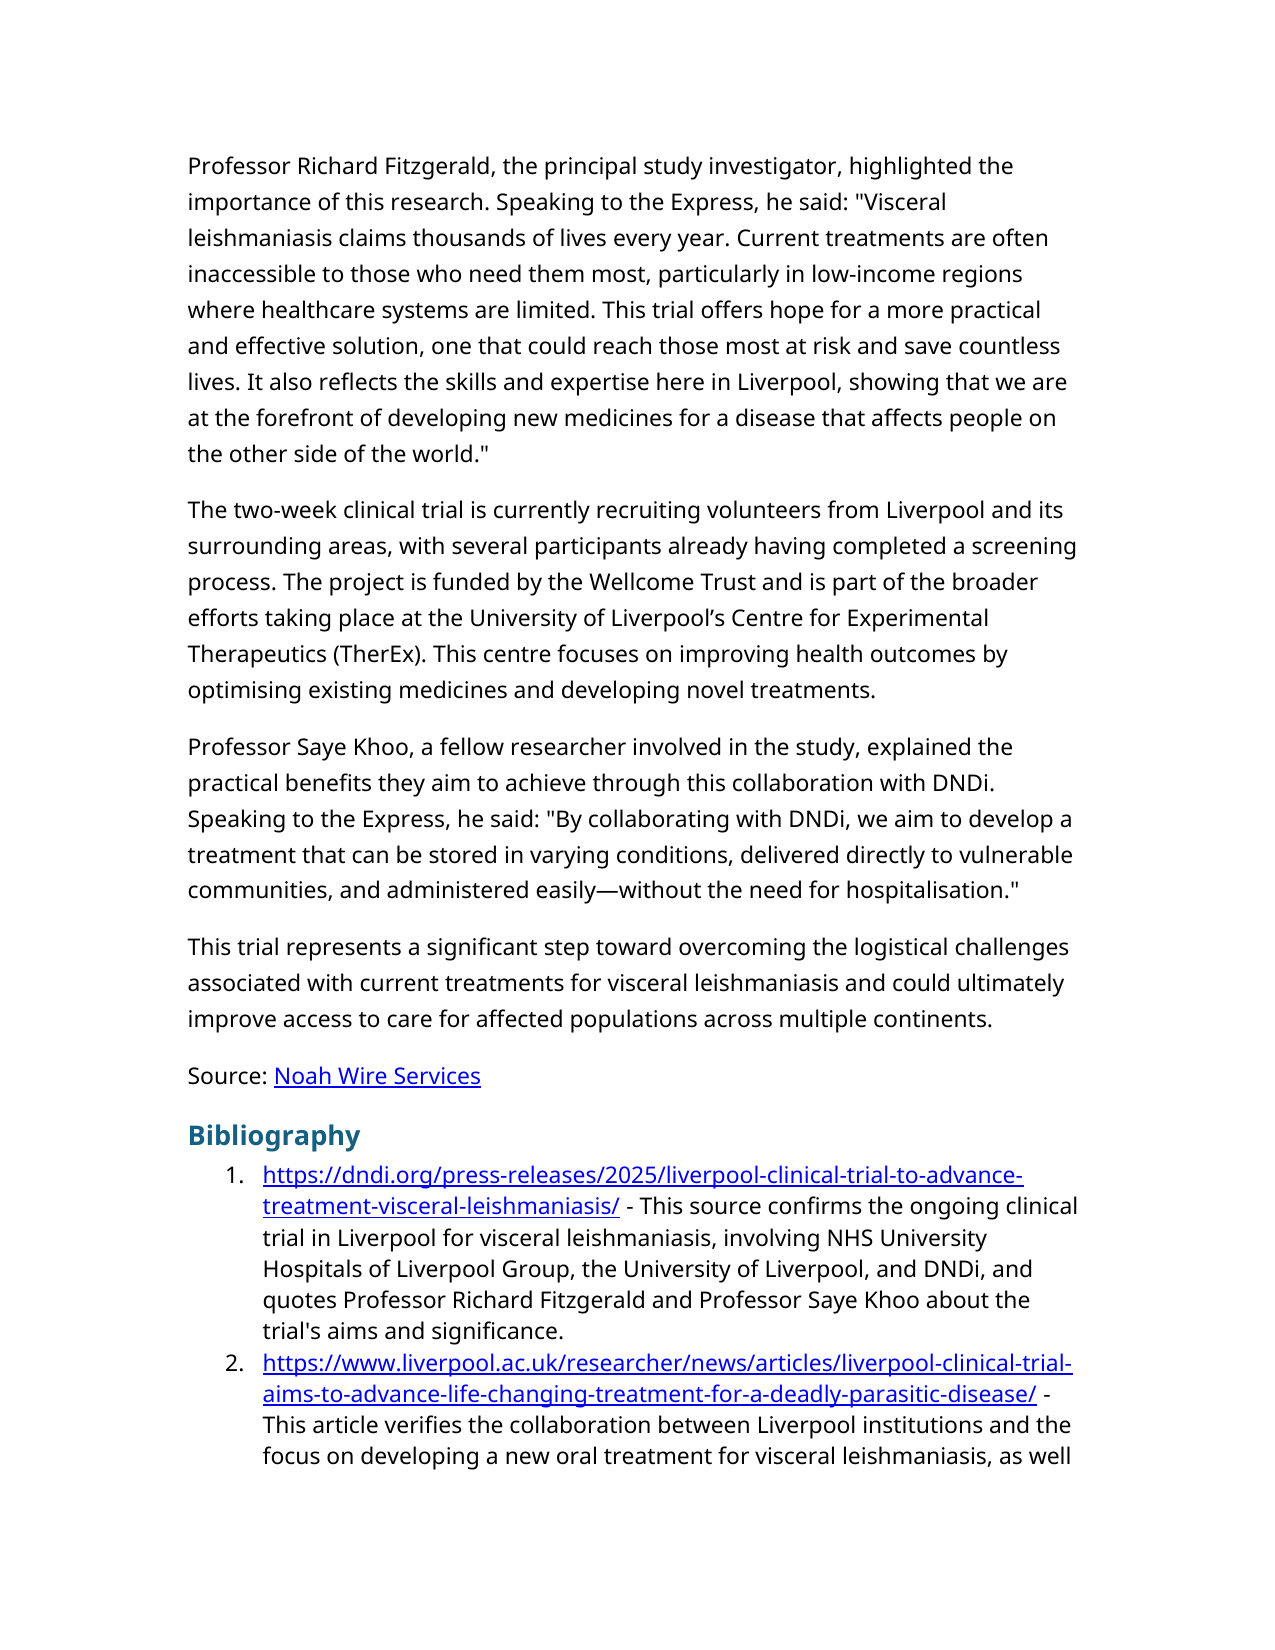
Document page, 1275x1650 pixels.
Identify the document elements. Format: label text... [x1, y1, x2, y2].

text Professor Richard Fitzgerald, the principal study investigator, highlighted the importance of this research. Speaking to the Express, he said: "Visceral leishmaniasis claims thousands of lives every year. Current treatments are often inaccessible to those who need them most, particularly in low-income regions where healthcare systems are limited. This trial offers hope for a more practical and effective solution, one that could reach those most at risk and save countless lives. It also reflects the skills and expertise here in Liverpool, showing that we are at the forefront of developing new medicines for a disease that affects people on the other side of the world." [187, 150, 1087, 469]
text Professor Saye Khoo, a fellow researcher involved in the study, explained the practical benefits they aim to achieve through this collaboration with DNDi. Speaking to the Express, he said: "By collaborating with DNDi, we aim to develop a treatment that can be stored in varying conditions, delivered directly to vulnerable communities, and administered easily—without the need for hospitalisation." [187, 731, 1087, 906]
list https://dndi.org/press-releases/2025/liverpool-clinical-trial-to-advance-treatment-visceral-leishmaniasis/ - This source confirms the ongoing clinical trial in Liverpool for visceral leishmaniasis, involving NHS University Hospitals of Liverpool Group, the University of Liverpool, and DNDi, and quotes Professor Richard Fitzgerald and Professor Saye Khoo about the trial's aims and significance. [225, 1159, 1087, 1347]
text The two-week clinical trial is currently recruiting volunteers from Liverpool and its surrounding areas, with several participants already having completed a screening process. The project is funded by the Wellcome Trust and is part of the broader efforts taking place at the University of Liverpool’s Centre for Experimental Therapeutics (TherEx). This centre focuses on improving health outcomes by optimising existing medicines and developing novel treatments. [187, 494, 1087, 705]
text Source: Noah Wire Services [187, 1060, 1087, 1091]
text This trial represents a significant step toward overcoming the logistical challenges associated with current treatments for visceral leishmaniasis and could ultimately improve access to care for affected populations across multiple continents. [187, 931, 1087, 1034]
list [225, 1347, 1087, 1472]
subtitle Bibliography [187, 1117, 1087, 1153]
